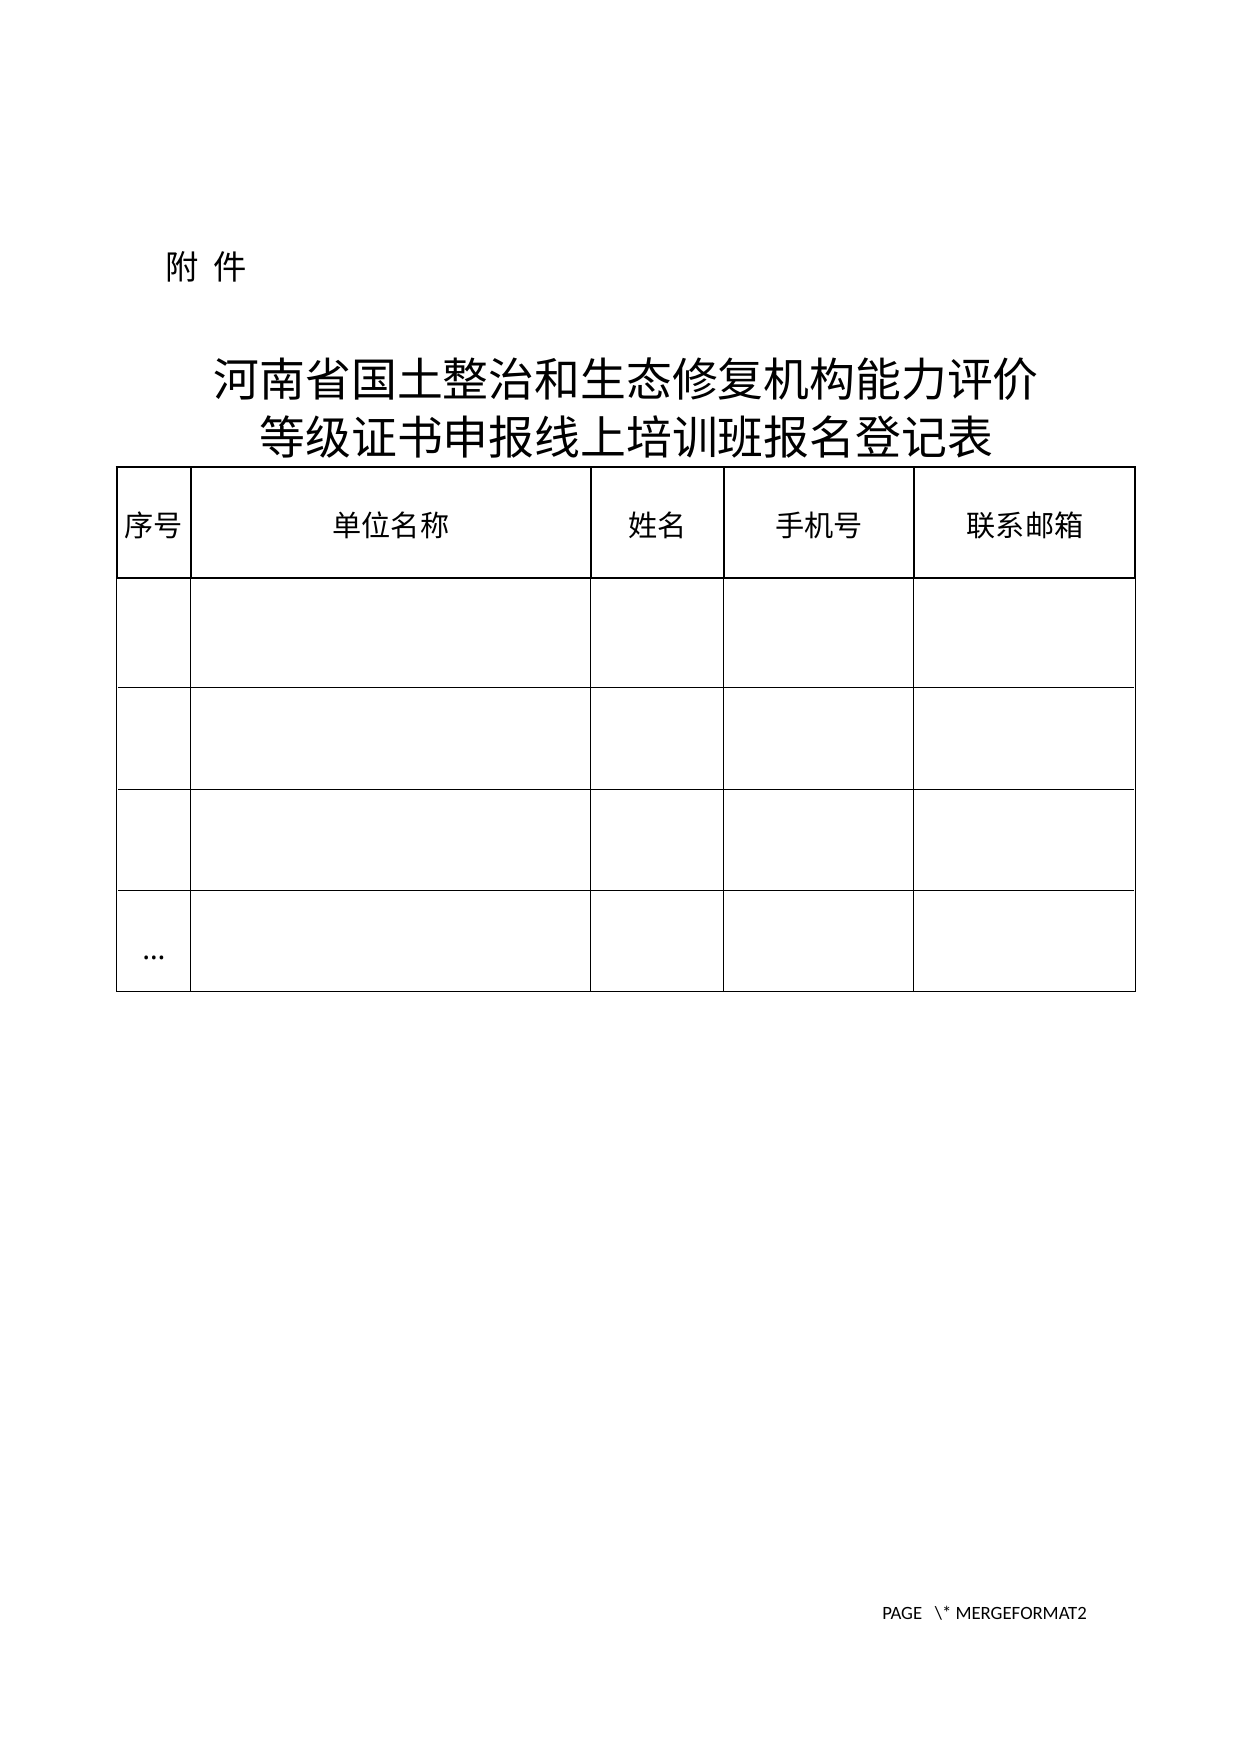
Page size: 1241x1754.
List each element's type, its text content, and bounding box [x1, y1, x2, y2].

table_cell [724, 688, 913, 788]
table_cell [724, 790, 913, 890]
table_header 单位名称 [192, 468, 590, 577]
table_header 联系邮箱 [915, 468, 1134, 577]
table_cell [914, 789, 1135, 890]
table_cell [117, 687, 190, 788]
text 附 件 [165, 233, 1087, 291]
table_cell [117, 579, 190, 687]
text 等级证书申报线上培训班报名登记表 [165, 408, 1087, 466]
table_cell [591, 891, 723, 991]
table_cell [724, 891, 913, 991]
table_cell [191, 891, 590, 991]
table_cell [591, 688, 723, 788]
table_cell [724, 579, 913, 687]
table_cell [191, 688, 590, 788]
table_cell [191, 790, 590, 890]
table_cell [914, 890, 1135, 991]
table_cell … [117, 890, 190, 991]
text 河南省国土整治和生态修复机构能力评价 [165, 349, 1087, 408]
table_cell [191, 579, 590, 687]
table_cell [591, 790, 723, 890]
table_header 姓名 [592, 468, 723, 577]
table_cell [914, 579, 1135, 687]
table_header 手机号 [725, 468, 913, 577]
table_header 序号 [118, 468, 190, 577]
table_cell [117, 789, 190, 890]
table_cell [914, 687, 1135, 788]
table_cell [591, 579, 723, 687]
